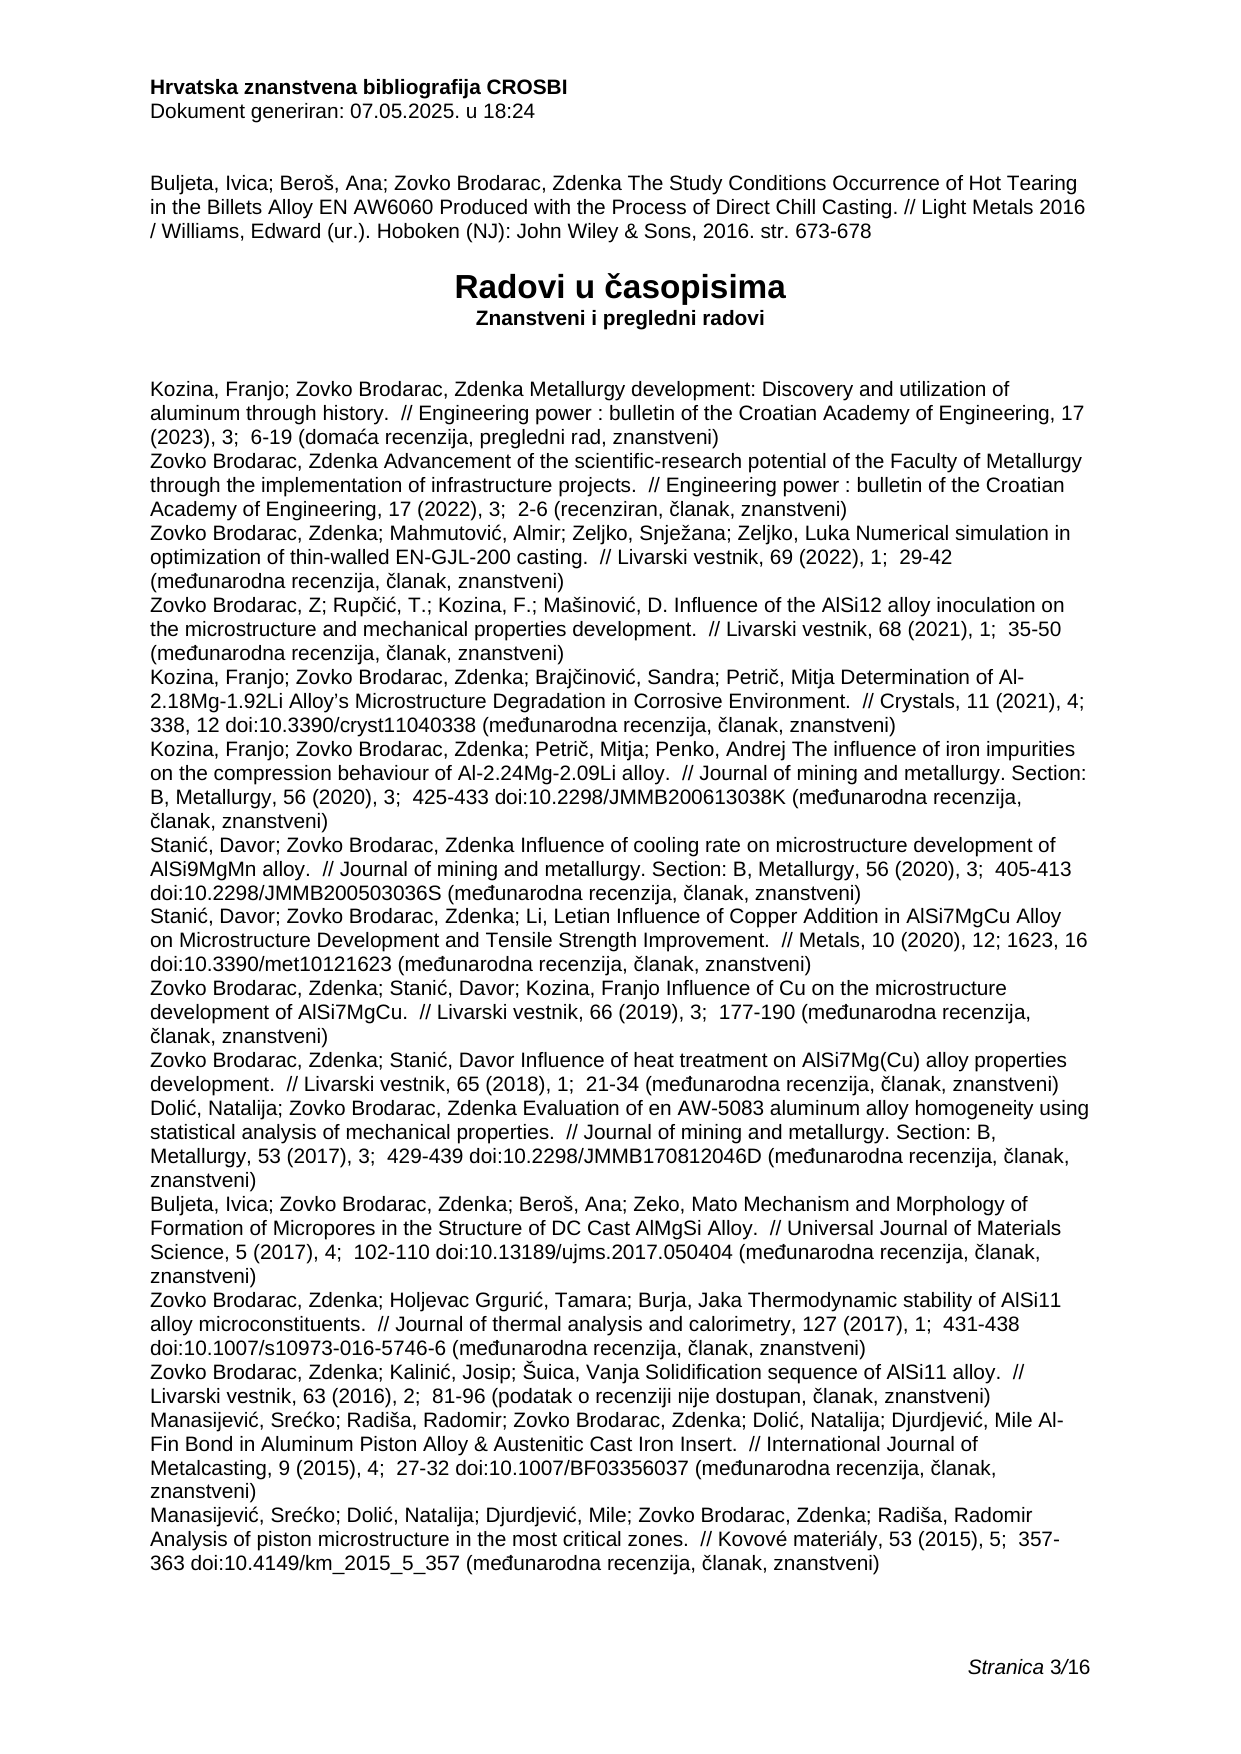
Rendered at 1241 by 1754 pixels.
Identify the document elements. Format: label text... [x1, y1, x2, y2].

text Buljeta, Ivica; Beroš, Ana; Zovko Brodarac, Zdenka [150, 171, 1090, 243]
text Zovko Brodarac, Zdenka; Holjevac Grgurić, Tamara; Burja, Jaka [150, 1288, 1090, 1359]
text Zovko Brodarac, Zdenka [150, 449, 1090, 521]
text Buljeta, Ivica; Zovko Brodarac, Zdenka; Beroš, Ana; Zeko, Mato [150, 1192, 1090, 1288]
text Zovko Brodarac, Zdenka; Stanić, Davor; Kozina, Franjo [150, 976, 1090, 1048]
text Zovko Brodarac, Zdenka; Stanić, Davor [150, 1048, 1090, 1096]
text Stanić, Davor; Zovko Brodarac, Zdenka [150, 832, 1090, 904]
text Manasijević, Srećko; Radiša, Radomir; Zovko Brodarac, Zdenka; Dolić, Natalija; Djurdjević, Mile [150, 1407, 1090, 1503]
subtitle Radovi u časopisima [150, 267, 1090, 305]
text Dolić, Natalija; Zovko Brodarac, Zdenka [150, 1096, 1090, 1192]
text Stanić, Davor; Zovko Brodarac, Zdenka; Li, Letian [150, 904, 1090, 976]
text Kozina, Franjo; Zovko Brodarac, Zdenka [150, 377, 1090, 449]
text Manasijević, Srećko; Dolić, Natalija; Djurdjević, Mile; Zovko Brodarac, Zdenka; Radiša, Radomir [150, 1503, 1090, 1575]
text Kozina, Franjo; Zovko Brodarac, Zdenka; Petrič, Mitja; Penko, Andrej [150, 737, 1090, 832]
text Zovko Brodarac, Zdenka; Kalinić, Josip; Šuica, Vanja [150, 1359, 1090, 1407]
text Kozina, Franjo; Zovko Brodarac, Zdenka; Brajčinović, Sandra; Petrič, Mitja [150, 665, 1090, 737]
subtitle Znanstveni i pregledni radovi [150, 305, 1090, 329]
text Zovko Brodarac, Z; Rupčić, T.; Kozina, F.; Mašinović, D. [150, 593, 1090, 665]
text Zovko Brodarac, Zdenka; Mahmutović, Almir; Zeljko, Snježana; Zeljko, Luka [150, 521, 1090, 593]
